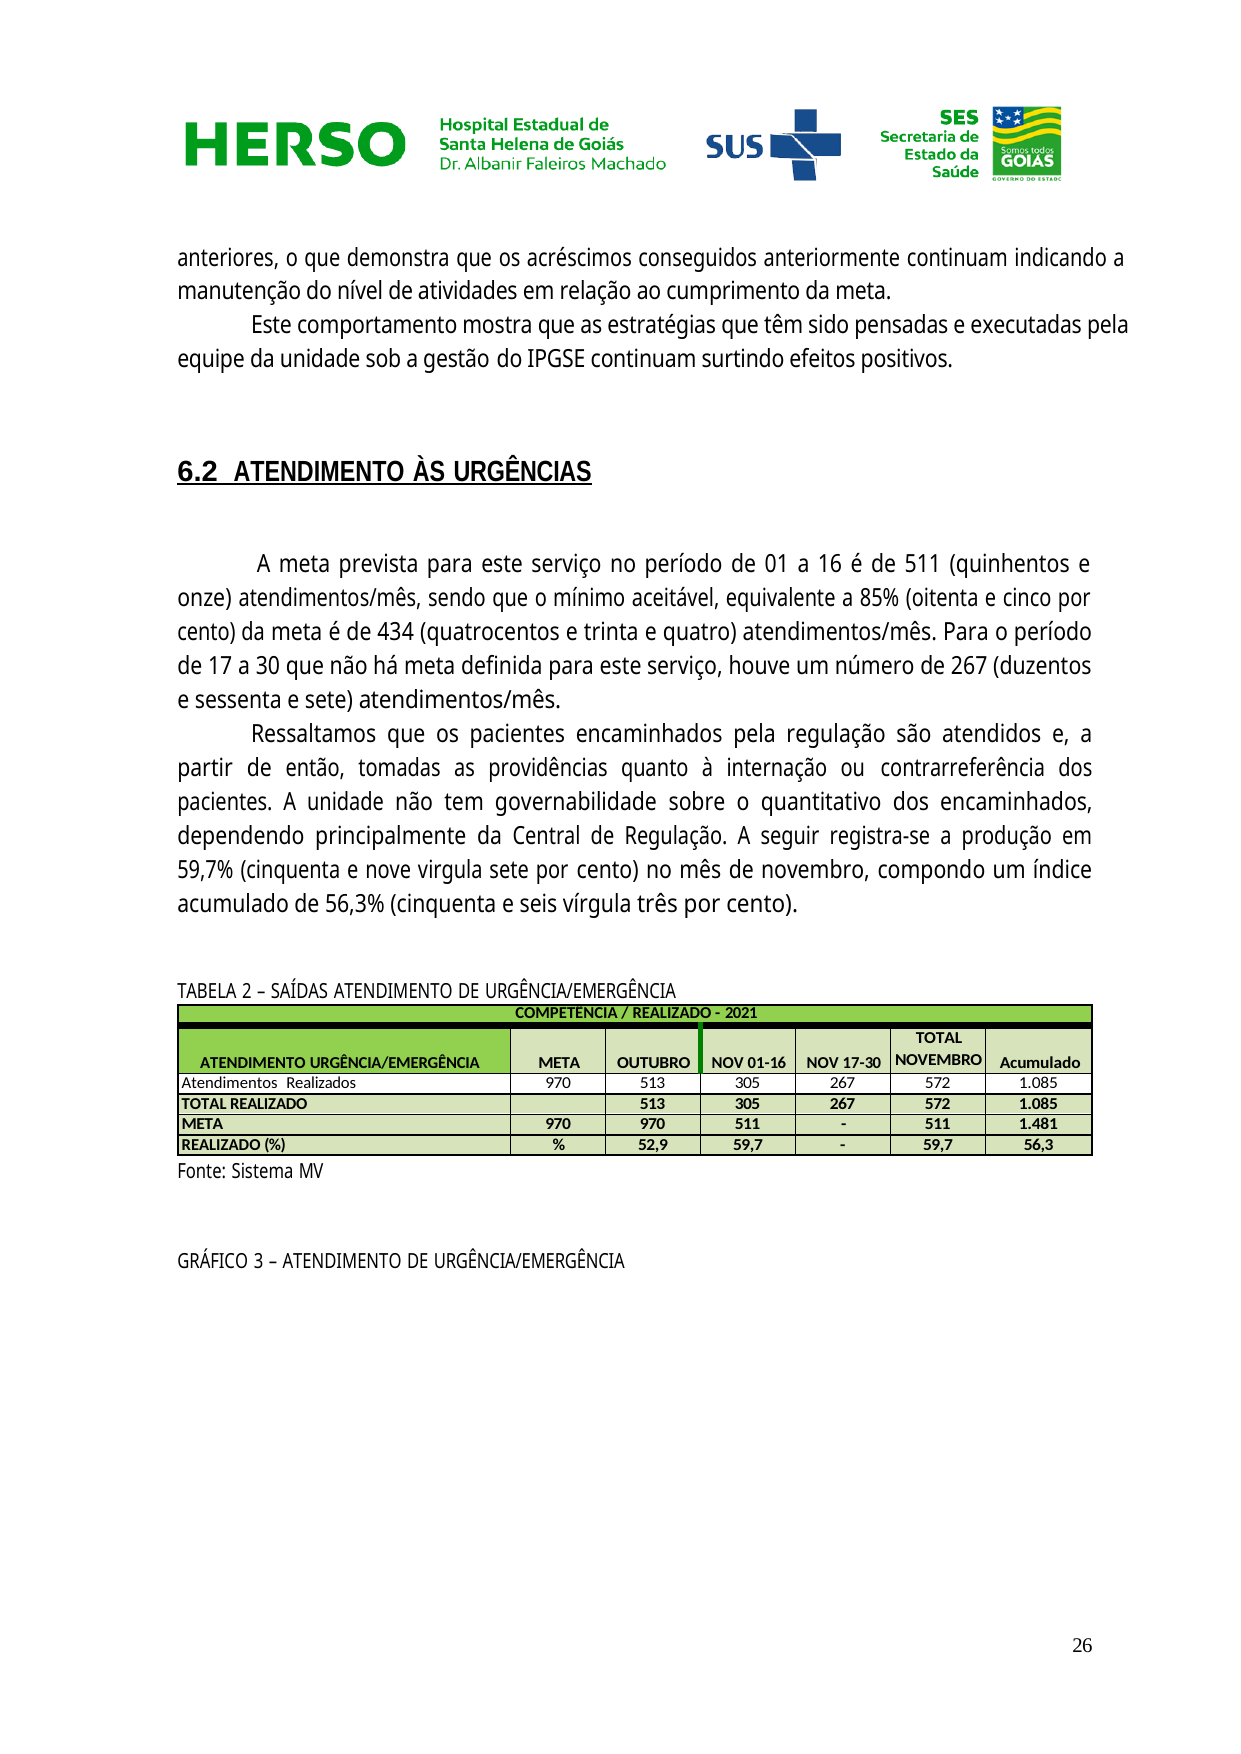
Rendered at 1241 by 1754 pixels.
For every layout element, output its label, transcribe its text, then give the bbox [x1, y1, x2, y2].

picture [185, 106, 1062, 181]
table_cell 1.085 [986, 1074, 1091, 1093]
table_cell NOV 01-16 [703, 1029, 795, 1073]
table_cell TOTAL REALIZADO [179, 1095, 510, 1113]
table_cell % [511, 1136, 605, 1154]
table_cell Atendimentos Realizados [179, 1074, 510, 1093]
table_header COMPETÊNCIA / REALIZADO - 2021 [179, 1006, 1091, 1022]
table_cell - [796, 1115, 890, 1134]
table_cell NOV 17-30 [796, 1029, 890, 1073]
table_cell META [179, 1115, 510, 1134]
table_cell 513 [606, 1074, 700, 1093]
table_cell TOTAL NOVEMBRO [891, 1029, 985, 1073]
table_cell 59,7 [891, 1136, 985, 1154]
table_cell Acumulado [986, 1029, 1091, 1073]
table_cell 572 [891, 1095, 985, 1113]
table_cell 305 [701, 1095, 795, 1113]
subtitle ATENDIMENTO ÀS URGÊNCIAS [177, 454, 1134, 488]
table_cell META [511, 1029, 605, 1073]
table_cell 572 [891, 1074, 985, 1093]
table_cell 267 [796, 1095, 890, 1113]
text Fonte: Sistema MV [177, 1156, 1134, 1184]
table_cell 970 [511, 1074, 605, 1093]
table_cell 305 [701, 1074, 795, 1093]
text TABELA 2 – SAÍDAS ATENDIMENTO DE URGÊNCIA/EMERGÊNCIA [177, 976, 1134, 1004]
table_cell 970 [511, 1115, 605, 1134]
table_cell 1.085 [986, 1095, 1091, 1113]
table_cell [511, 1095, 605, 1113]
table_cell ATENDIMENTO URGÊNCIA/EMERGÊNCIA [179, 1029, 510, 1073]
text A meta prevista para este serviço no período de 01 a 16 é de 511 (quinhentos e onze) atendimentos/mês, sendo que o mínimo aceitável, equivalente a 85% (oitenta e cinco por cento) da meta é de 434 (quatrocentos e trinta e quatro) atendimentos/mês. Para o período de 17 a 30 que não há meta definida para este serviço, houve um número de 267 (duzentos e sessenta e sete) atendimentos/mês. [177, 545, 1093, 716]
text GRÁFICO 3 – ATENDIMENTO DE URGÊNCIA/EMERGÊNCIA [177, 1246, 1134, 1275]
table_cell 56,3 [986, 1136, 1091, 1154]
table_cell 511 [891, 1115, 985, 1134]
table_cell 59,7 [701, 1136, 795, 1154]
text anteriores, o que demonstra que os acréscimos conseguidos anteriormente continuam indicando a manutenção do nível de atividades em relação ao cumprimento da meta. [177, 240, 1134, 307]
table_cell 267 [796, 1074, 890, 1093]
table_cell - [796, 1136, 890, 1154]
table_cell OUTUBRO [606, 1029, 698, 1073]
table_cell 511 [701, 1115, 795, 1134]
table_cell 52,9 [606, 1136, 700, 1154]
table_cell 513 [606, 1095, 700, 1113]
table_cell 1.481 [986, 1115, 1091, 1134]
table_cell REALIZADO (%) [179, 1136, 510, 1154]
table_cell 970 [606, 1115, 700, 1134]
text Ressaltamos que os pacientes encaminhados pela regulação são atendidos e, a partir de então, tomadas as providências quanto à internação ou contrarreferência dos pacientes. A unidade não tem governabilidade sobre o quantitativo dos encaminhados, dependendo principalmente da Central de Regulação. A seguir registra-se a produção em 59,7% (cinquenta e nove virgula sete por cento) no mês de novembro, compondo um índice acumulado de 56,3% (cinquenta e seis vírgula três por cento). [177, 716, 1093, 920]
text Este comportamento mostra que as estratégias que têm sido pensadas e executadas pela equipe da unidade sob a gestão do IPGSE continuam surtindo efeitos positivos. [177, 307, 1134, 375]
